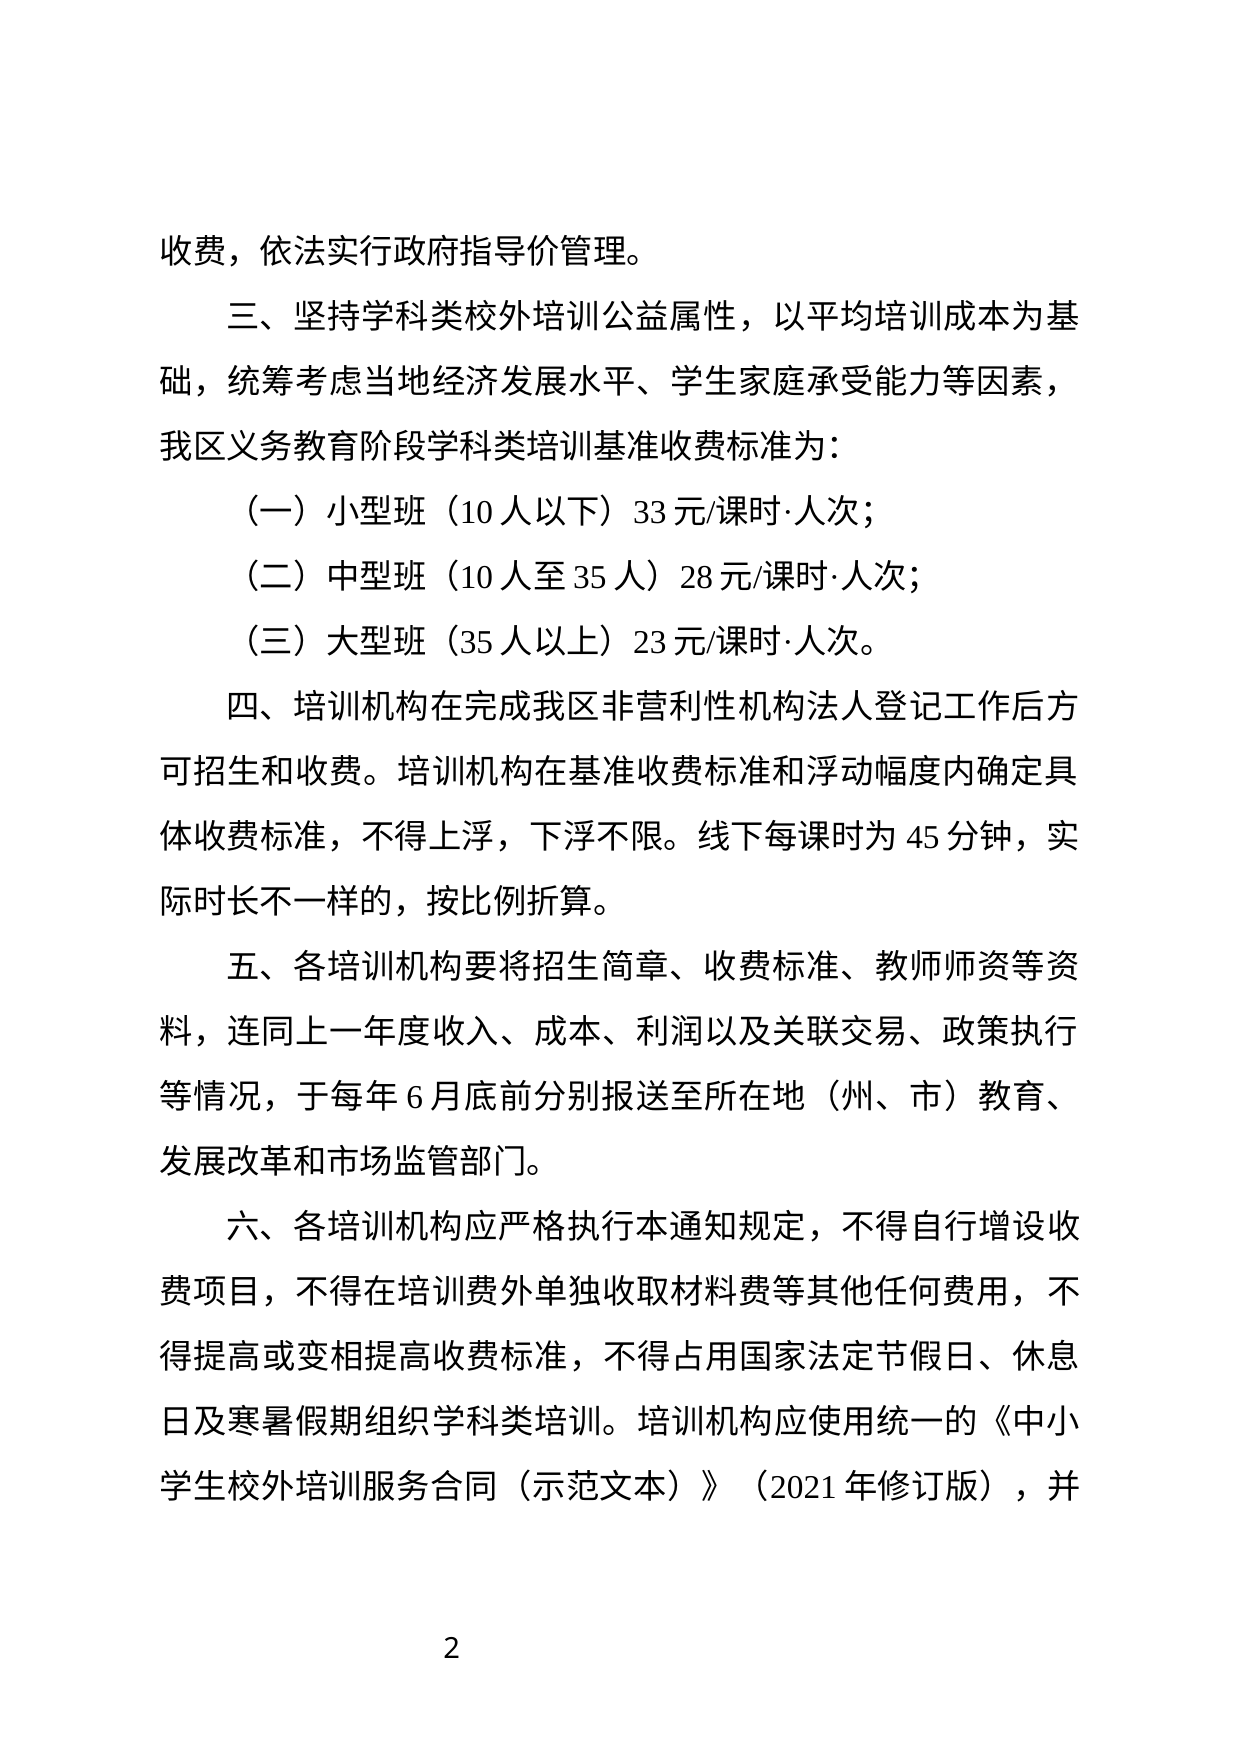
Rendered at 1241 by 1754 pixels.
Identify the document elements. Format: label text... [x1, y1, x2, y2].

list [159, 1192, 1081, 1517]
list （三）大型班（35人以上）23元/课时·人次。 [159, 607, 1081, 672]
list （二）中型班（10人至35人）28元/课时·人次； [159, 542, 1081, 607]
list 培训机构在完成我区非营利性机构法人登记工作后方可招生和收费。培训机构在基准收费标准和浮动幅度内确定具体收费标准，不得上浮，下浮不限。线下每课时为45分钟，实际时长不一样的，按比例折算。 [159, 672, 1081, 932]
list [159, 217, 1081, 282]
list 各培训机构要将招生简章、收费标准、教师师资等资料，连同上一年度收入、成本、利润以及关联交易、政策执行等情况，于每年6月底前分别报送至所在地（州、市）教育、发展改革和市场监管部门。 [159, 932, 1081, 1192]
list （一）小型班（10人以下）33元/课时·人次； [159, 477, 1081, 542]
list 坚持学科类校外培训公益属性，以平均培训成本为基础，统筹考虑当地经济发展水平、学生家庭承受能力等因素，我区义务教育阶段学科类培训基准收费标准为： [159, 282, 1081, 477]
